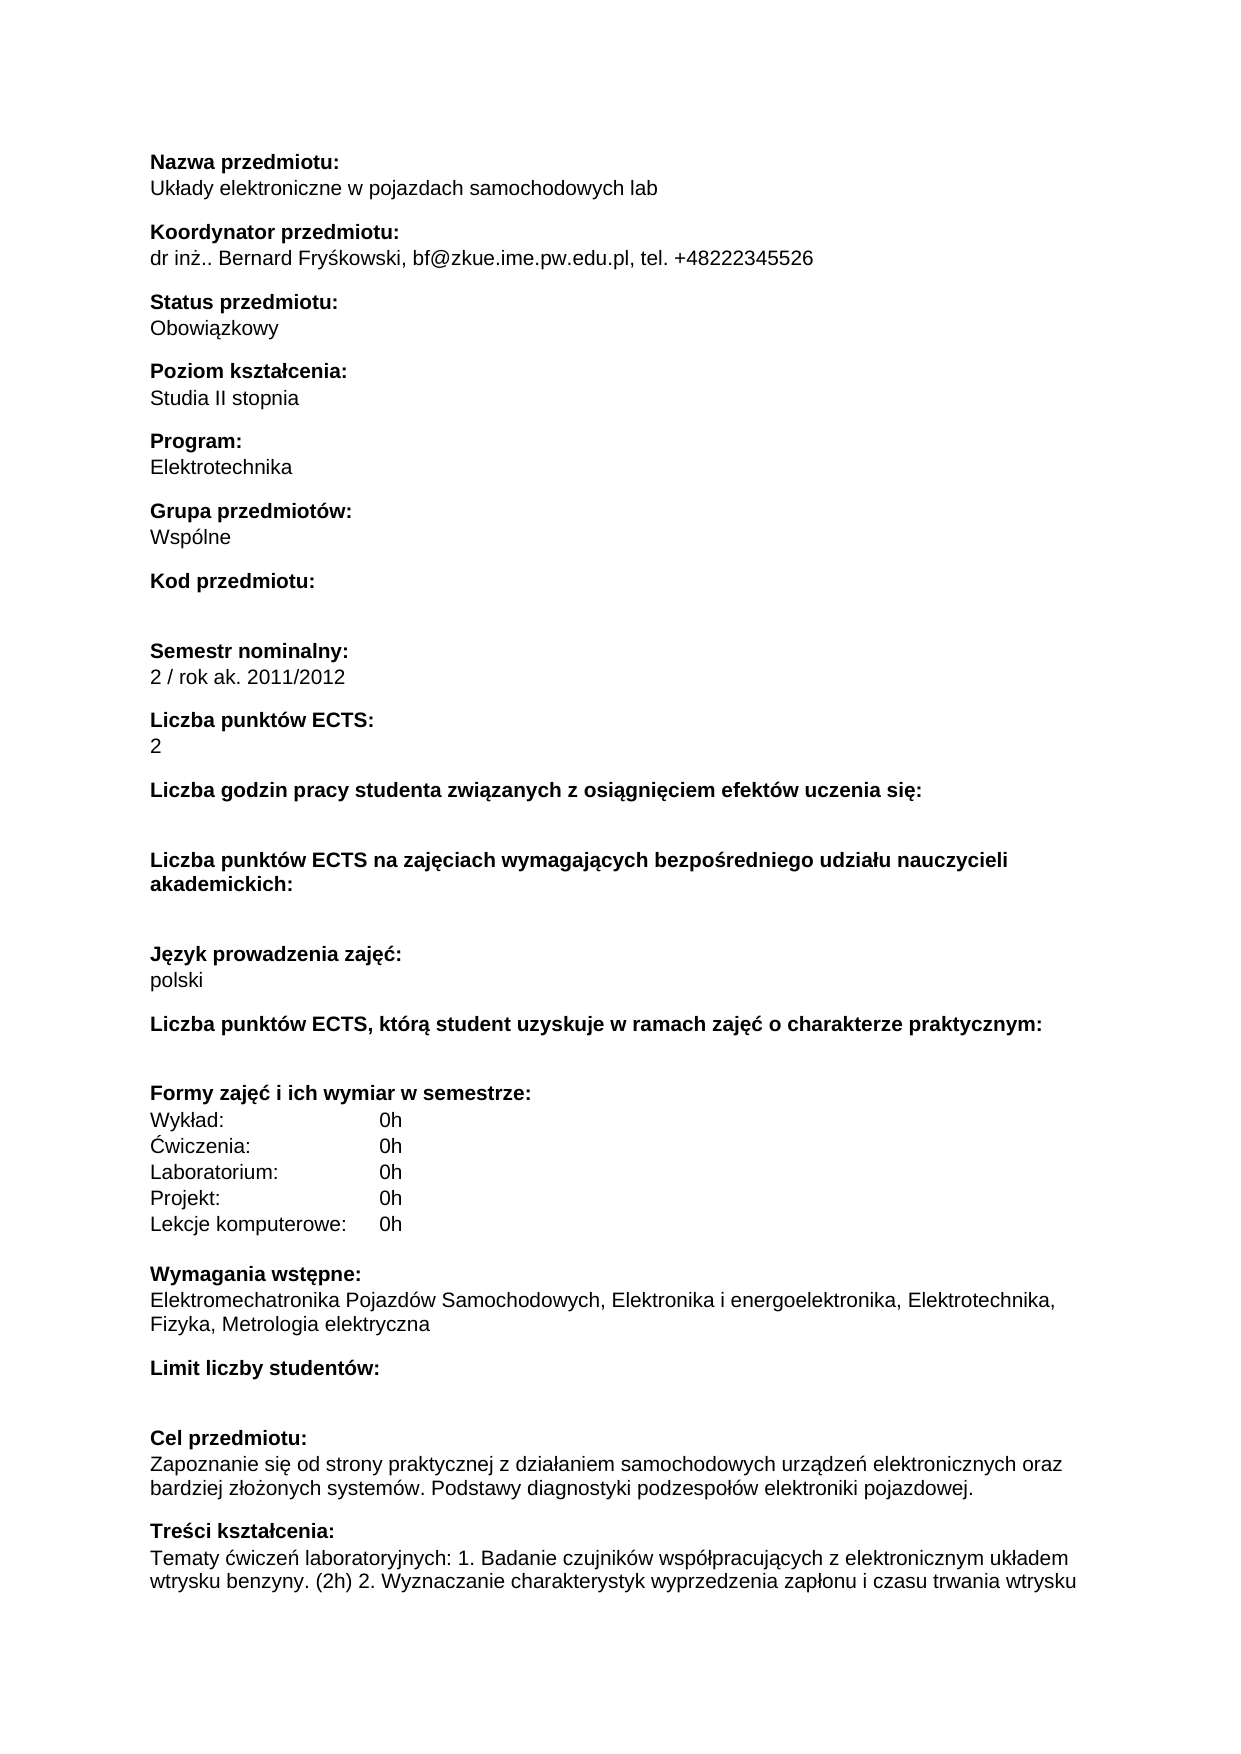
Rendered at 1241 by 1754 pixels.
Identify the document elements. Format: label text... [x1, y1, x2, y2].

text 2 / rok ak. 2011/2012 [150, 664, 1090, 688]
text Koordynator przedmiotu: [150, 220, 1090, 244]
text Zapoznanie się od strony praktycznej z działaniem samochodowych urządzeń elektronicznych oraz bardziej złożonych systemów. Podstawy diagnostyki podzespołów elektroniki pojazdowej. [150, 1452, 1090, 1499]
text Liczba punktów ECTS: [150, 708, 1090, 732]
text Semestr nominalny: [150, 638, 1090, 662]
text Elektromechatronika Pojazdów Samochodowych, Elektronika i energoelektronika, Elektrotechnika, Fizyka, Metrologia elektryczna [150, 1288, 1090, 1336]
text Liczba punktów ECTS, którą student uzyskuje w ramach zajęć o charakterze praktycznym: [150, 1011, 1090, 1035]
text 2 [150, 734, 1090, 758]
text Status przedmiotu: [150, 289, 1090, 313]
text Studia II stopnia [150, 385, 1090, 409]
table_cell Ćwiczenia: [140, 1134, 367, 1158]
table_cell Laboratorium: [140, 1160, 367, 1184]
text Program: [150, 429, 1090, 453]
table_cell 0h [369, 1132, 597, 1158]
table_header Wykład: [140, 1108, 367, 1132]
text Poziom kształcenia: [150, 359, 1090, 383]
text Elektrotechnika [150, 455, 1090, 479]
text Obowiązkowy [150, 316, 1090, 339]
text Wspólne [150, 525, 1090, 549]
text Grupa przedmiotów: [150, 499, 1090, 523]
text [150, 1545, 1090, 1593]
table_cell Projekt: [140, 1186, 367, 1210]
text dr inż.. Bernard Fryśkowski, bf@zkue.ime.pw.edu.pl, tel. +48222345526 [150, 246, 1090, 270]
text Układy elektroniczne w pojazdach samochodowych lab [150, 176, 1090, 200]
text Cel przedmiotu: [150, 1426, 1090, 1449]
table_header 0h [369, 1108, 597, 1132]
table_cell Lekcje komputerowe: [140, 1212, 367, 1236]
text polski [150, 968, 1090, 992]
text Nazwa przedmiotu: [150, 150, 1090, 174]
text Limit liczby studentów: [150, 1356, 1090, 1380]
table_cell 0h [369, 1158, 597, 1184]
text Kod przedmiotu: [150, 569, 1090, 593]
text Liczba godzin pracy studenta związanych z osiągnięciem efektów uczenia się: [150, 778, 1090, 802]
table_cell 0h [369, 1210, 597, 1236]
table_cell 0h [369, 1184, 597, 1210]
text Formy zajęć i ich wymiar w semestrze: [150, 1081, 1090, 1105]
text Wymagania wstępne: [150, 1262, 1090, 1286]
text Język prowadzenia zajęć: [150, 942, 1090, 966]
text Liczba punktów ECTS na zajęciach wymagających bezpośredniego udziału nauczycieli akademickich: [150, 848, 1090, 896]
text Treści kształcenia: [150, 1519, 1090, 1543]
